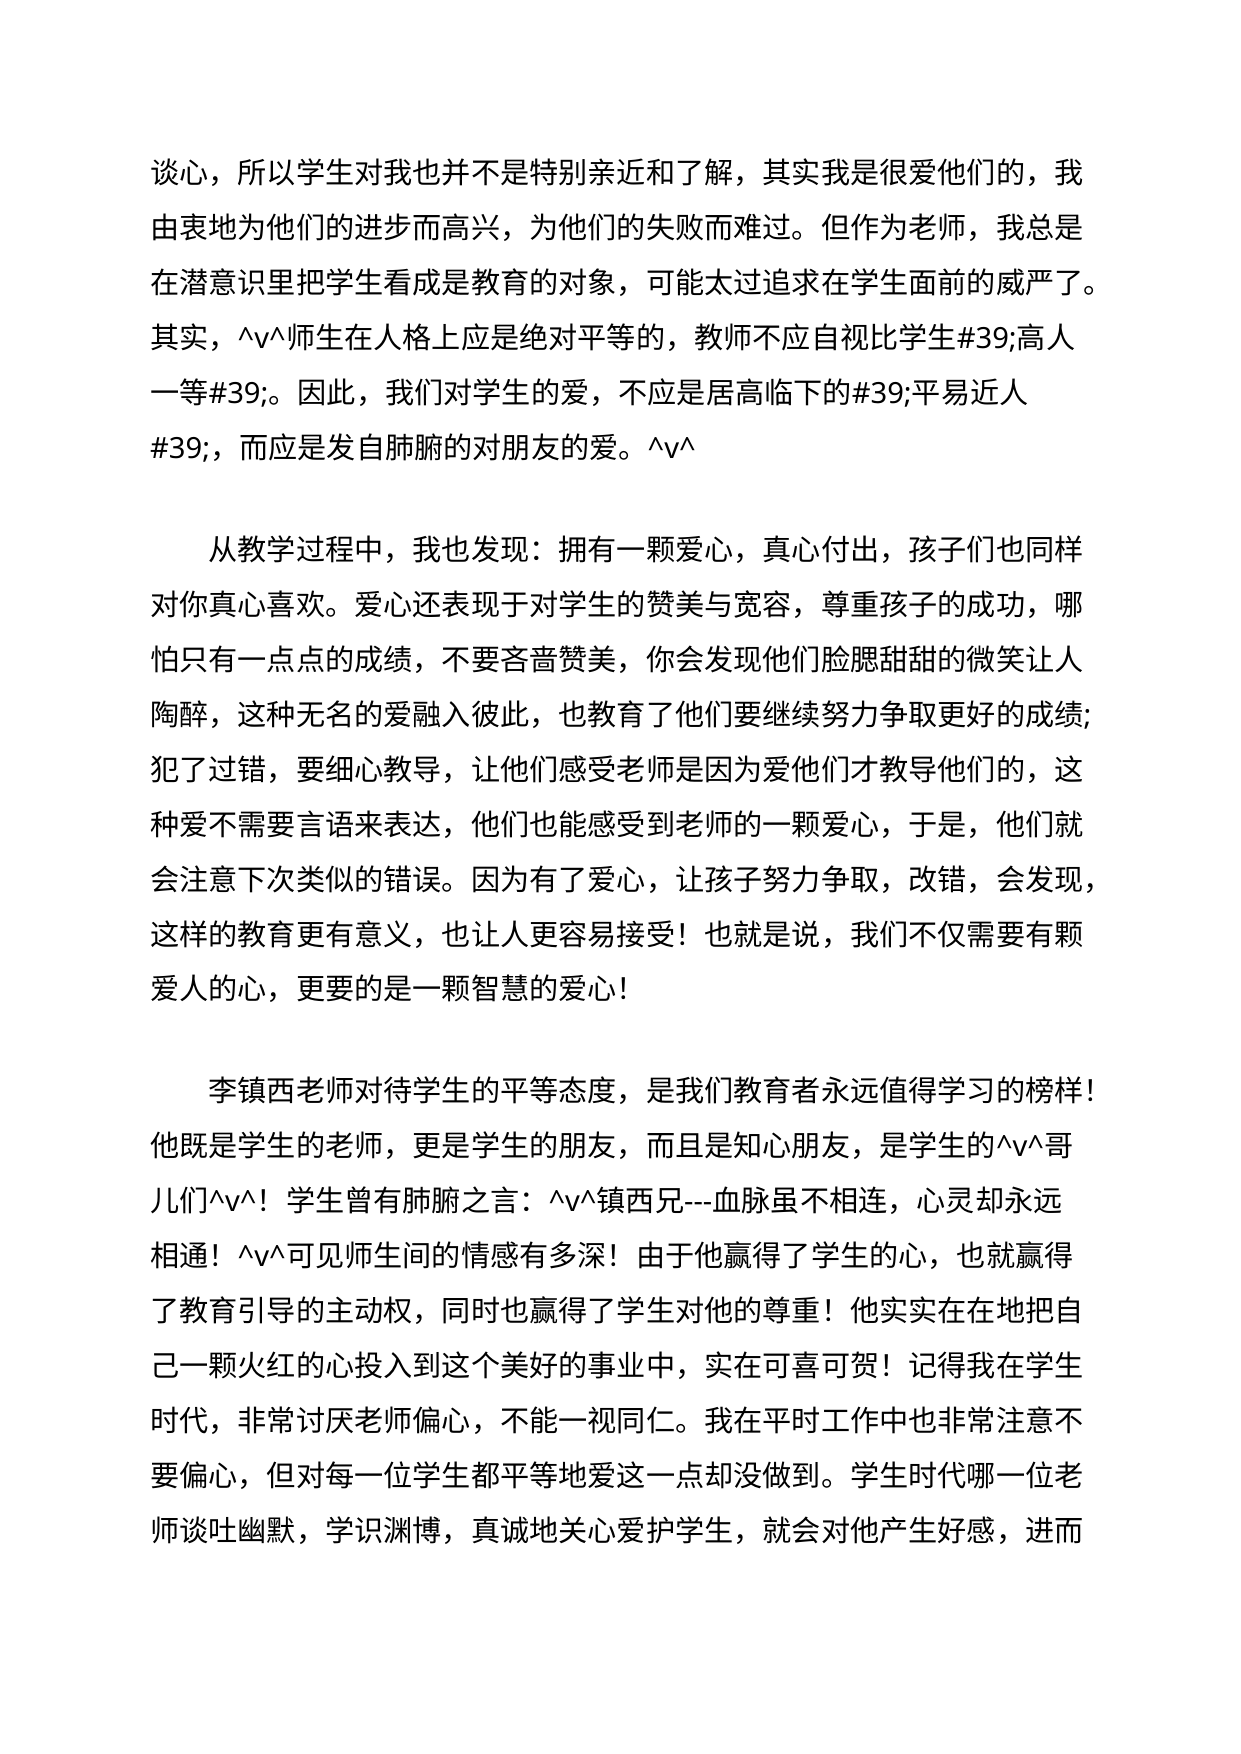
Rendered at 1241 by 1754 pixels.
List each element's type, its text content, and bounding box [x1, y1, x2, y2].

text 从教学过程中，我也发现：拥有一颗爱心，真心付出，孩子们也同样对你真心喜欢。爱心还表现于对学生的赞美与宽容，尊重孩子的成功，哪怕只有一点点的成绩，不要吝啬赞美，你会发现他们脸腮甜甜的微笑让人陶醉，这种无名的爱融入彼此，也教育了他们要继续努力争取更好的成绩;犯了过错，要细心教导，让他们感受老师是因为爱他们才教导他们的，这种爱不需要言语来表达，他们也能感受到老师的一颗爱心，于是，他们就会注意下次类似的错误。因为有了爱心，让孩子努力争取，改错，会发现，这样的教育更有意义，也让人更容易接受！也就是说，我们不仅需要有颗爱人的心，更要的是一颗智慧的爱心！ [150, 527, 1090, 1008]
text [150, 150, 1090, 467]
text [150, 1068, 1090, 1549]
